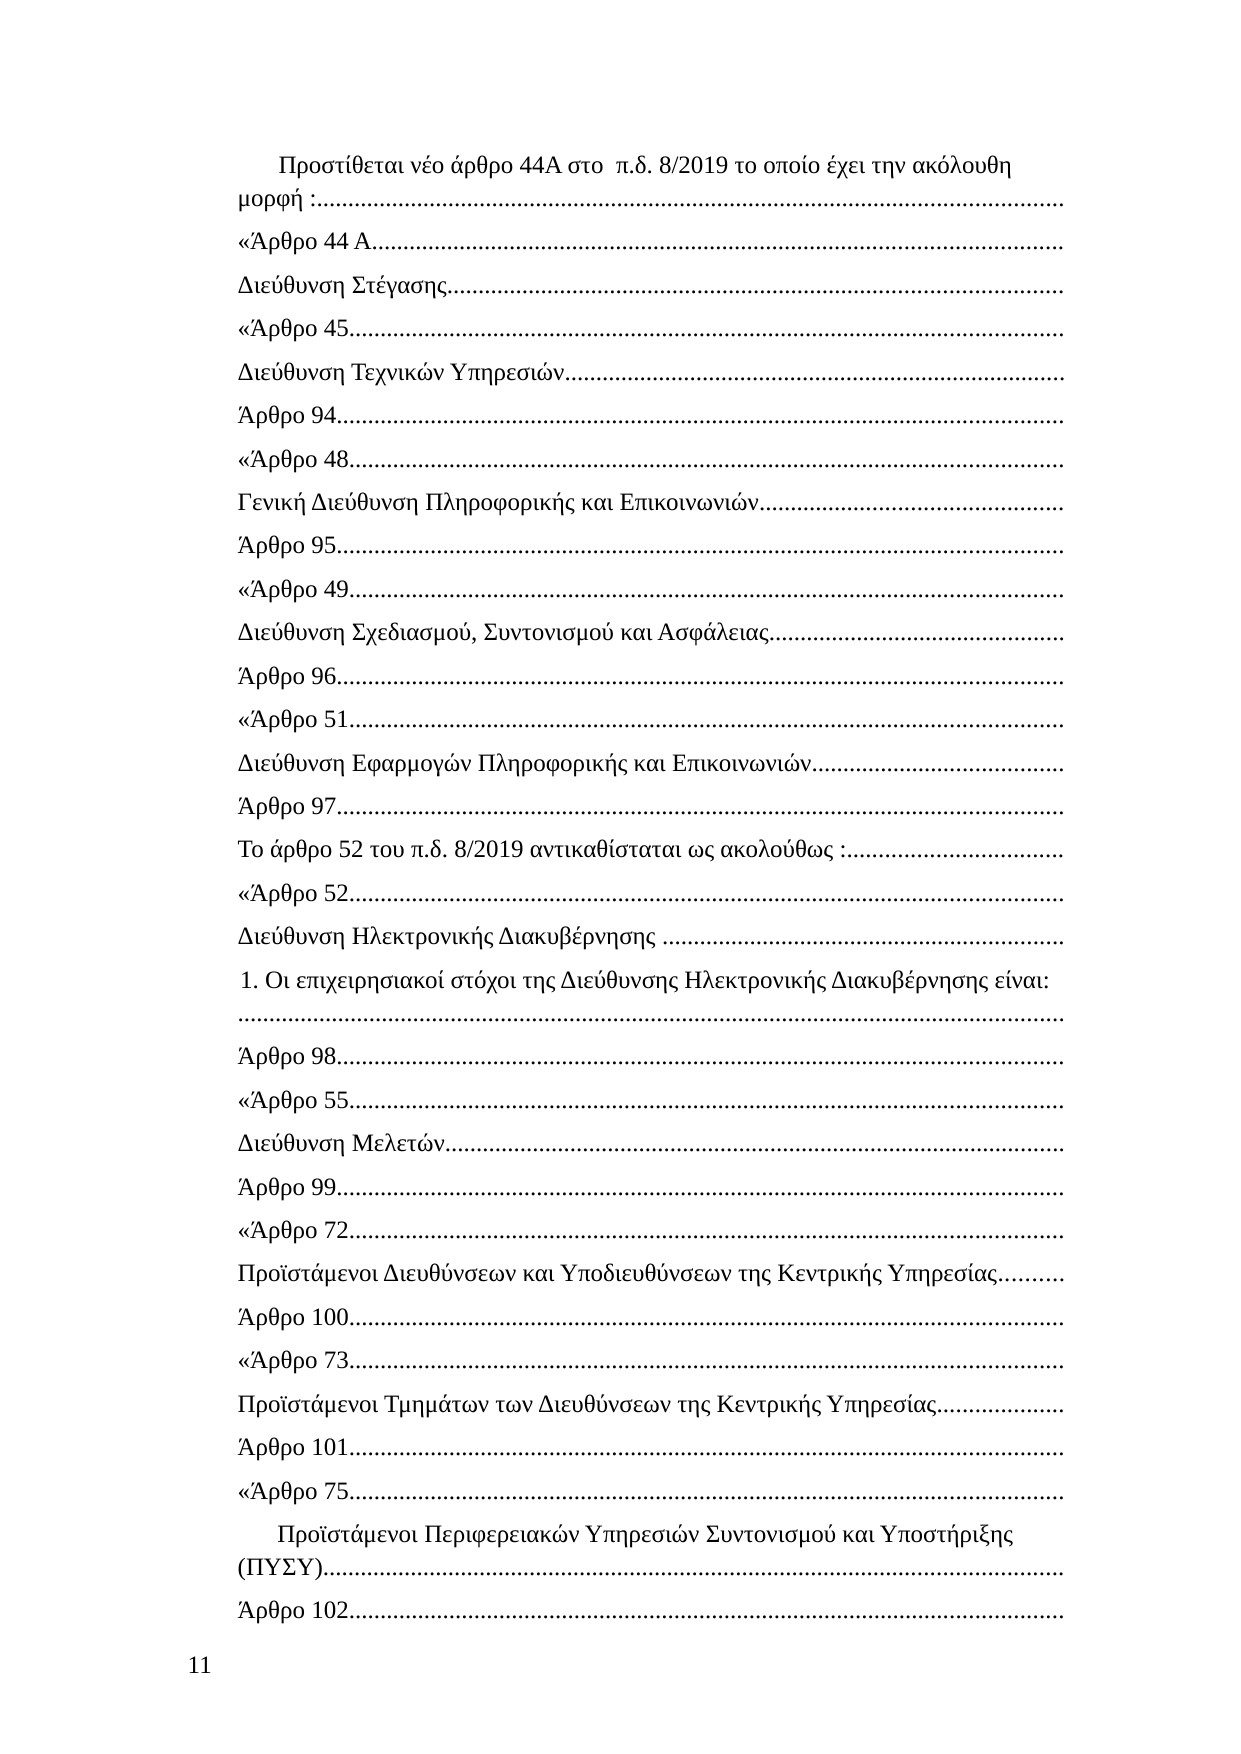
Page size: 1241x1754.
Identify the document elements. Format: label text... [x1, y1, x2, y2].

text Διεύθυνση Μελετών 164 [237, 1128, 1053, 1157]
text Άρθρο 96 160 [237, 661, 1053, 689]
text Προϊστάμενοι Διευθύνσεων και Υποδιευθύνσεων της Κεντρικής Υπηρεσίας 166 [237, 1258, 1053, 1287]
text Προστίθεται νέο άρθρο 44Α στο π.δ. 8/2019 το οποίο έχει την ακόλουθη μορφή : 154 [237, 150, 1053, 212]
text Άρθρο 99 166 [237, 1172, 1053, 1200]
text «Άρθρο 75 168 [237, 1476, 1053, 1504]
text Το άρθρο 52 του π.δ. 8/2019 αντικαθίσταται ως ακολούθως : 163 [237, 834, 1053, 863]
text «Άρθρο 44 Α 154 [237, 226, 1053, 255]
text Άρθρο 95 159 [237, 531, 1053, 559]
text Διεύθυνση Ηλεκτρονικής Διακυβέρνησης 163 [237, 921, 1053, 950]
text Άρθρο 100 166 [237, 1302, 1053, 1331]
text Γενική Διεύθυνση Πληροφορικής και Επικοινωνιών 158 [237, 487, 1053, 516]
text Διεύθυνση Εφαρμογών Πληροφορικής και Επικοινωνιών 161 [237, 748, 1053, 776]
text «Άρθρο 52 163 [237, 878, 1053, 907]
text Προϊστάμενοι Περιφερειακών Υπηρεσιών Συντονισμού και Υποστήριξης (ΠΥΣΥ) 168 [237, 1519, 1053, 1581]
text «Άρθρο 55 164 [237, 1085, 1053, 1113]
text Διεύθυνση Τεχνικών Υπηρεσιών 155 [237, 357, 1053, 386]
text «Άρθρο 49 159 [237, 574, 1053, 603]
text «Άρθρο 72 166 [237, 1215, 1053, 1244]
text Διεύθυνση Σχεδιασμού, Συντονισμού και Ασφάλειας 159 [237, 617, 1053, 646]
text Άρθρο 101 168 [237, 1432, 1053, 1461]
text 1. Οι επιχειρησιακοί στόχοι της Διεύθυνσης Ηλεκτρονικής Διακυβέρνησης είναι: 163 [237, 965, 1053, 1027]
text «Άρθρο 51 161 [237, 704, 1053, 733]
text Άρθρο 98 164 [237, 1041, 1053, 1070]
text «Άρθρο 48 158 [237, 444, 1053, 472]
text Άρθρο 102 169 [237, 1596, 1053, 1624]
text Άρθρο 94 158 [237, 400, 1053, 429]
text «Άρθρο 73 166 [237, 1345, 1053, 1374]
text «Άρθρο 45 155 [237, 313, 1053, 342]
text Άρθρο 97 163 [237, 791, 1053, 820]
text Διεύθυνση Στέγασης 154 [237, 270, 1053, 299]
text Προϊστάμενοι Τμημάτων των Διευθύνσεων της Κεντρικής Υπηρεσίας 166 [237, 1389, 1053, 1418]
